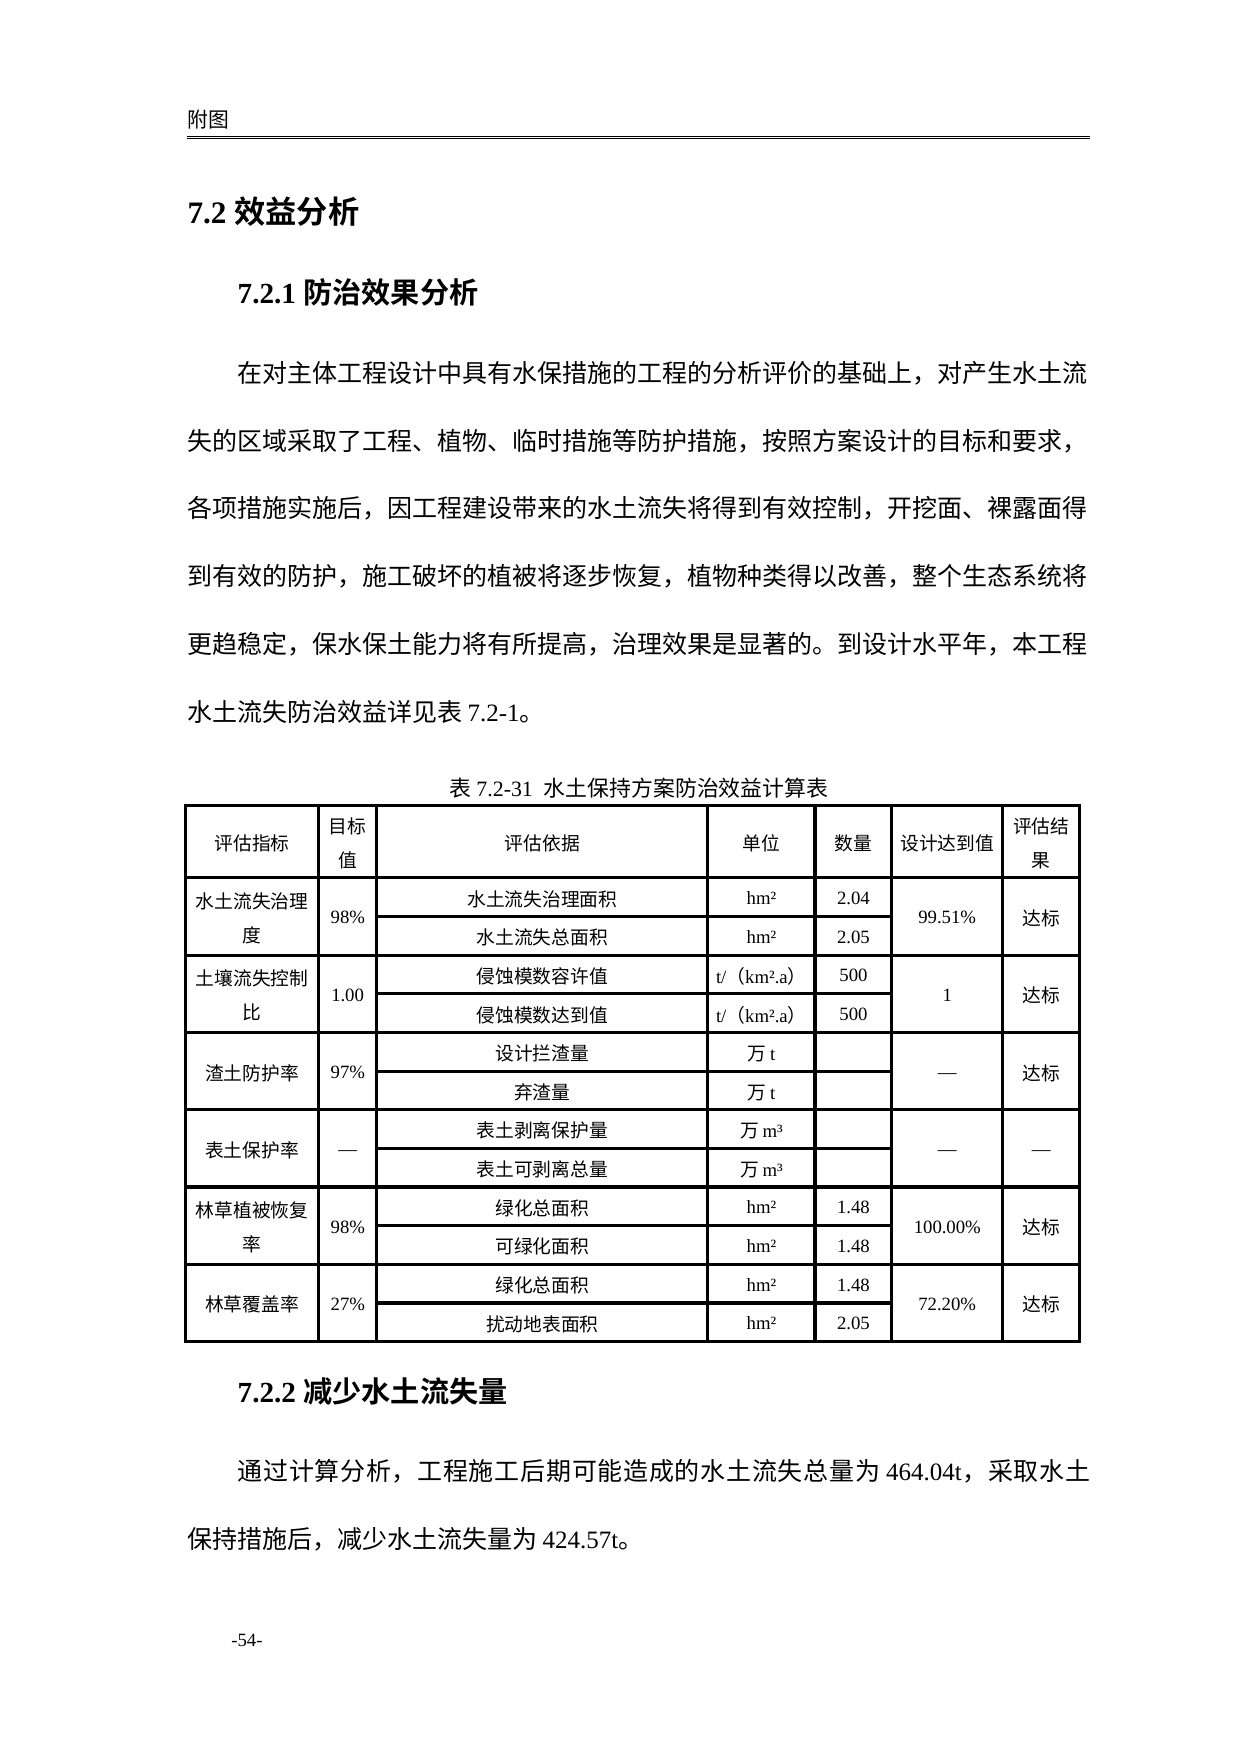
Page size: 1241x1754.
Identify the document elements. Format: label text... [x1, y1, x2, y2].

table_header 评估依据 [378, 807, 706, 876]
table_cell — [1004, 1111, 1078, 1185]
table_cell 2.05 [817, 1305, 890, 1340]
table_cell 达标 [1004, 1266, 1078, 1340]
table_cell 2.05 [817, 918, 890, 953]
table_cell 1.48 [817, 1227, 890, 1263]
table_cell 98% [320, 879, 375, 953]
table_cell 达标 [1004, 1034, 1078, 1108]
table_cell 水土流失总面积 [378, 918, 706, 953]
table_cell hm² [709, 1305, 813, 1340]
table_cell — [893, 1111, 1001, 1185]
table_cell hm² [709, 918, 813, 953]
table_cell 万t [709, 1073, 813, 1108]
table_cell [817, 1150, 890, 1185]
table_cell 1 [893, 957, 1001, 1031]
table_cell [817, 1073, 890, 1108]
table_cell 500 [817, 995, 890, 1031]
table_cell 扰动地表面积 [378, 1305, 706, 1340]
subtitle 防治效果分析 [187, 257, 1090, 325]
table_cell 500 [817, 957, 890, 992]
table_cell 达标 [1004, 957, 1078, 1031]
table_cell 100.00% [893, 1189, 1001, 1263]
table_cell 表土可剥离总量 [378, 1150, 706, 1185]
table_header 目标值 [320, 807, 375, 876]
table_cell 万m³ [709, 1150, 813, 1185]
table_cell 99.51% [893, 879, 1001, 953]
subtitle 减少水土流失量 [187, 1356, 1090, 1423]
text 在对主体工程设计中具有水保措施的工程的分析评价的基础上，对产生水土流失的区域采取了工程、植物、临时措施等防护措施，按照方案设计的目标和要求，各项措施实施后，因工程建设带来的水土流失将得到有效控制，开挖面、裸露面得到有效的防护，施工破坏的植被将逐步恢复，植物种类得以改善，整个生态系统将更趋稳定，保水保土能力将有所提高，治理效果是显著的。到设计水平年，本工程水土流失防治效益详见表7.2-1。 [187, 337, 1090, 745]
table_header 单位 [709, 807, 813, 876]
table_cell 渣土防护率 [187, 1034, 317, 1108]
table_cell hm² [709, 1189, 813, 1224]
table_cell 可绿化面积 [378, 1227, 706, 1263]
table_cell 2.04 [817, 879, 890, 915]
table_cell 1.00 [320, 957, 375, 1031]
table_cell 水土流失治理度 [187, 879, 317, 953]
table_cell 万t [709, 1034, 813, 1069]
table_cell — [320, 1111, 375, 1185]
table_cell 97% [320, 1034, 375, 1108]
table_cell 达标 [1004, 1189, 1078, 1263]
table_header 评估结果 [1004, 807, 1078, 876]
table_cell hm² [709, 1266, 813, 1301]
table_cell 达标 [1004, 879, 1078, 953]
table_cell 72.20% [893, 1266, 1001, 1340]
table_header 数量 [817, 807, 890, 876]
table_cell 27% [320, 1266, 375, 1340]
table_cell 水土流失治理面积 [378, 879, 706, 915]
table_cell 林草覆盖率 [187, 1266, 317, 1340]
table_cell 土壤流失控制比 [187, 957, 317, 1031]
table_cell 万m³ [709, 1111, 813, 1147]
table_cell 98% [320, 1189, 375, 1263]
table_cell 表土保护率 [187, 1111, 317, 1185]
table_cell 绿化总面积 [378, 1189, 706, 1224]
table_cell [817, 1111, 890, 1147]
table_header 设计达到值 [893, 807, 1001, 876]
table_cell 绿化总面积 [378, 1266, 706, 1301]
table_cell t/（km².a） [709, 995, 813, 1031]
table_cell 弃渣量 [378, 1073, 706, 1108]
table_cell 设计拦渣量 [378, 1034, 706, 1069]
text 通过计算分析，工程施工后期可能造成的水土流失总量为464.04t，采取水土保持措施后，减少水土流失量为424.57t。 [187, 1436, 1090, 1572]
table_cell 林草植被恢复率 [187, 1189, 317, 1263]
table_cell 表土剥离保护量 [378, 1111, 706, 1147]
table_cell 1.48 [817, 1266, 890, 1301]
table_cell 侵蚀模数达到值 [378, 995, 706, 1031]
subtitle 效益分析 [187, 176, 1090, 244]
table_cell 侵蚀模数容许值 [378, 957, 706, 992]
table_cell hm² [709, 1227, 813, 1263]
table_header 评估指标 [187, 807, 317, 876]
table_cell 1.48 [817, 1189, 890, 1224]
table_cell — [893, 1034, 1001, 1108]
table_cell [817, 1034, 890, 1069]
table_cell hm² [709, 879, 813, 915]
table_cell t/（km².a） [709, 957, 813, 992]
